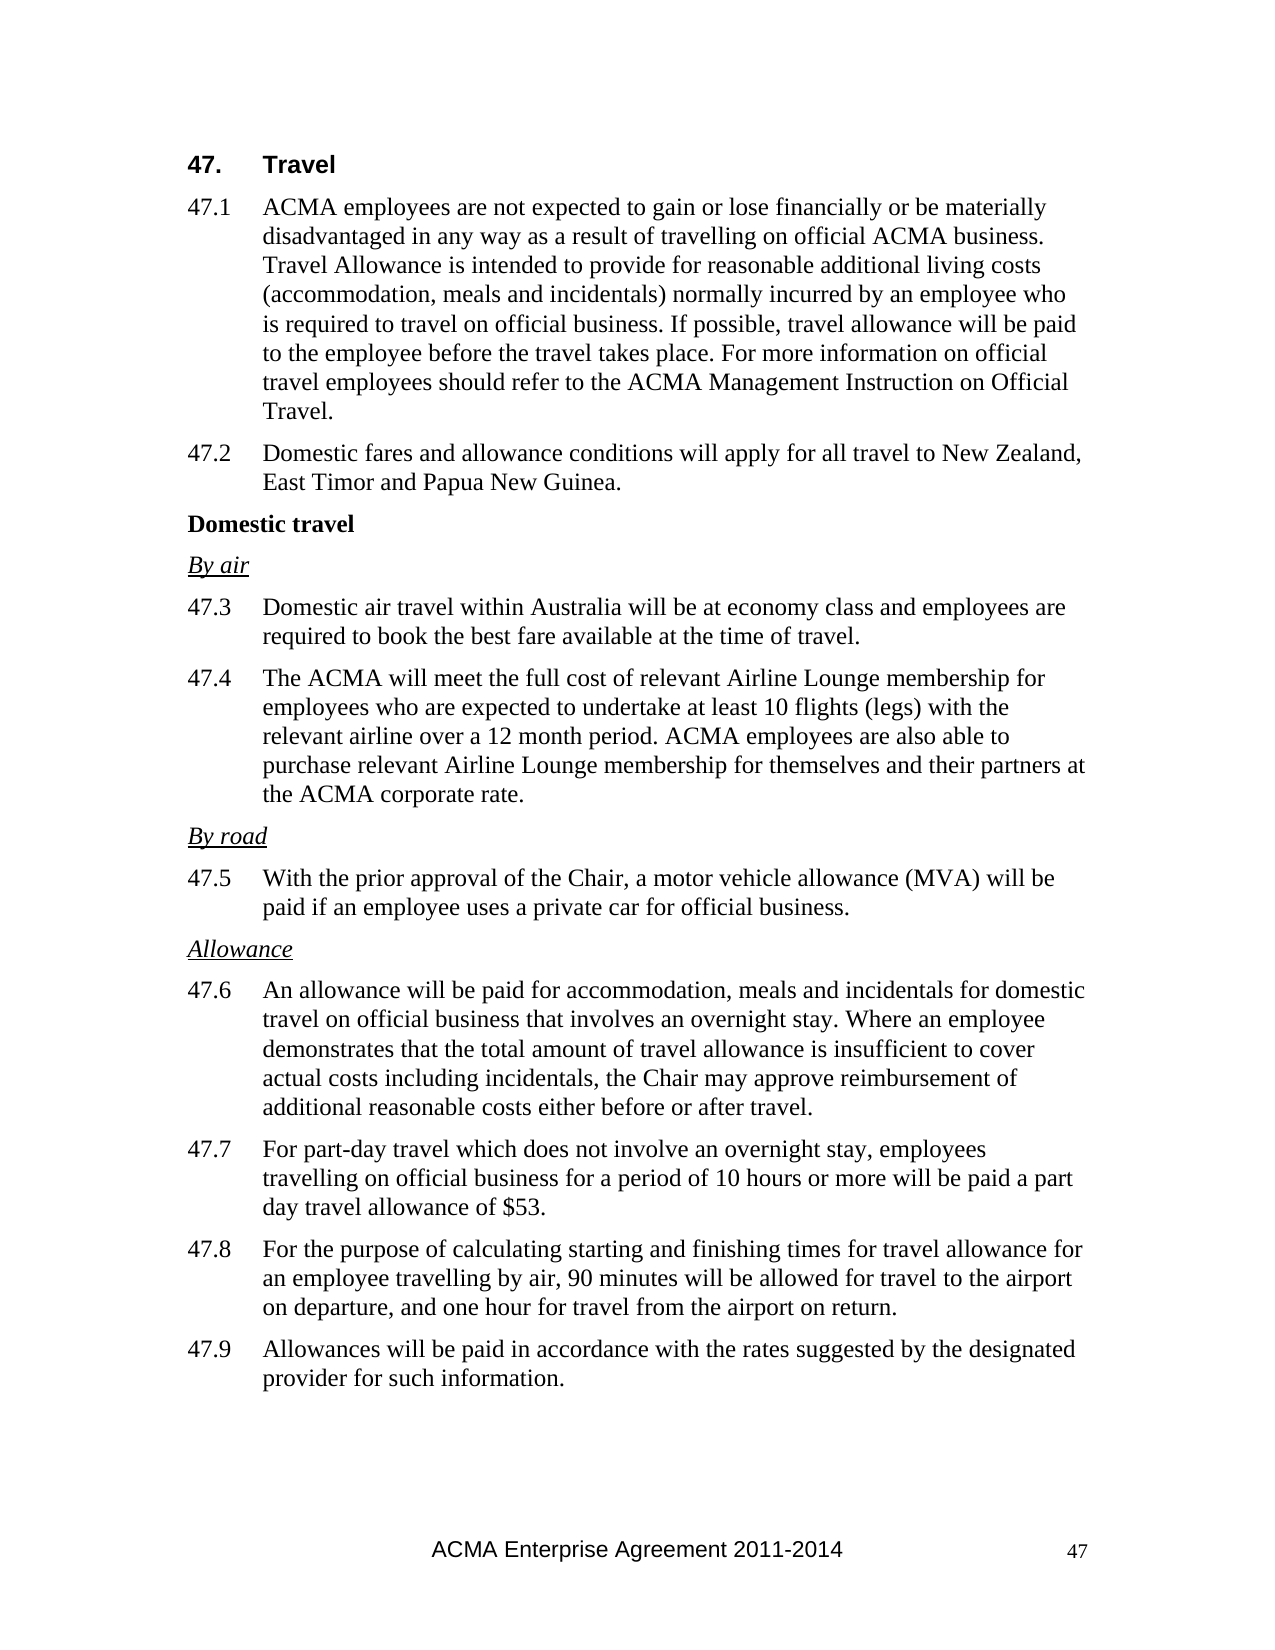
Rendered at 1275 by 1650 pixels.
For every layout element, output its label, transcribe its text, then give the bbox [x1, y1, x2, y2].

text Domestic travel [187, 508, 1088, 537]
text 47.4 The ACMA will meet the full cost of relevant Airline Lounge membership for employees who are expected to undertake at least 10 flights (legs) with the relevant airline over a 12 month period. ACMA employees are also able to purchase relevant Airline Lounge membership for themselves and their partners at the ACMA corporate rate. [187, 662, 1088, 808]
text 47.5 With the prior approval of the Chair, a motor vehicle allowance (MVA) will be paid if an employee uses a private car for official business. [187, 862, 1088, 921]
text 47.8 For the purpose of calculating starting and finishing times for travel allowance for an employee travelling by air, 90 minutes will be allowed for travel to the airport on departure, and one hour for travel from the airport on return. [187, 1233, 1088, 1321]
text 47.9 Allowances will be paid in accordance with the rates suggested by the designated provider for such information. [187, 1333, 1088, 1392]
text 47.3 Domestic air travel within Australia will be at economy class and employees are required to book the best fare available at the time of travel. [187, 592, 1088, 650]
text Allowance [187, 933, 1088, 962]
text 47.1 ACMA employees are not expected to gain or lose financially or be materially disadvantaged in any way as a result of travelling on official ACMA business. Travel Allowance is intended to provide for reasonable additional living costs (accommodation, meals and incidentals) normally incurred by an employee who is required to travel on official business. If possible, travel allowance will be paid to the employee before the travel takes place. For more information on official travel employees should refer to the ACMA Management Instruction on Official Travel. [187, 192, 1088, 425]
text 47.2 Domestic fares and allowance conditions will apply for all travel to New Zealand, East Timor and Papua New Guinea. [187, 437, 1088, 496]
text 47.7 For part-day travel which does not involve an overnight stay, employees travelling on official business for a period of 10 hours or more will be paid a part day travel allowance of $53. [187, 1133, 1088, 1221]
text By air [187, 550, 1088, 579]
text 47. Travel [187, 150, 1088, 179]
text 47.6 An allowance will be paid for accommodation, meals and incidentals for domestic travel on official business that involves an overnight stay. Where an employee demonstrates that the total amount of travel allowance is insufficient to cover actual costs including incidentals, the Chair may approve reimbursement of additional reasonable costs either before or after travel. [187, 975, 1088, 1121]
text By road [187, 821, 1088, 850]
